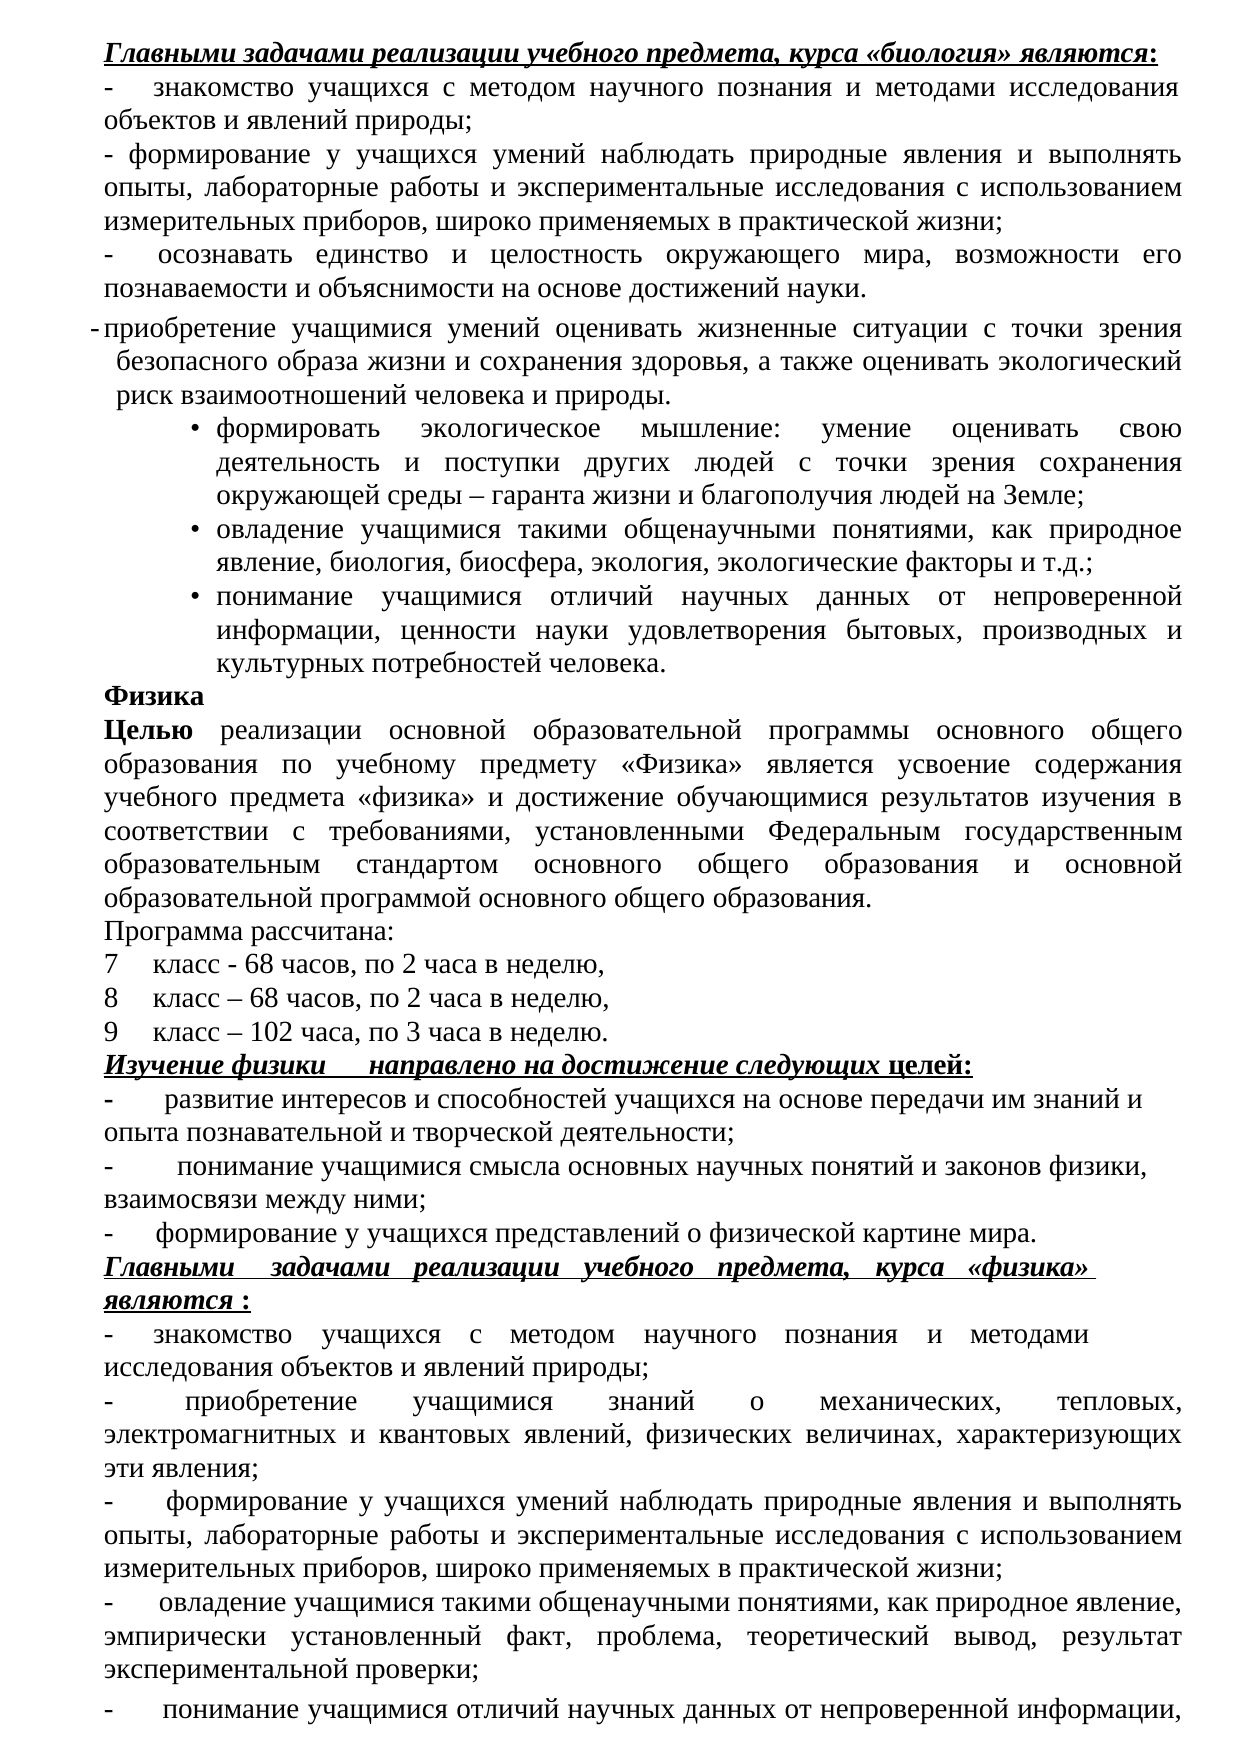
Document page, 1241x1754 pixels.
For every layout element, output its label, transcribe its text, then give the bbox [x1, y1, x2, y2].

subtitle Изучение физики направлено на достижение следующих целей: [103, 1048, 1183, 1081]
text Целью реализации основной образовательной программы основного общего образования по учебному предмету «Физика» является усвоение содержания учебного предмета «физика» и достижение обучающимися результатов изучения в соответствии с требованиями, установленными Федеральным государственным образовательным стандартом основного общего образования и основной образовательной программой основного общего образования. [103, 712, 1183, 913]
list понимание учащимися смысла основных научных понятий и законов физики, взаимосвязи между ними; [103, 1148, 1183, 1215]
list приобретение учащимися умений оценивать жизненные ситуации с точки зрения безопасного образа жизни и сохранения здоровья, а также оценивать экологический риск взаимоотношений человека и природы. [90, 310, 1183, 410]
list овладение учащимися такими общенаучными понятиями, как природное явление, биология, биосфера, экология, экологические факторы и т.д.; [190, 511, 1183, 578]
list класс – 68 часов, по 2 часа в неделю, [103, 981, 1183, 1014]
list приобретение учащимися знаний о механических, тепловых, электромагнитных и квантовых явлений, физических величинах, характеризующих эти явления; [103, 1383, 1183, 1483]
list знакомство учащихся с методом научного познания и методами исследования объектов и явлений природы; [103, 69, 1180, 136]
list осознавать единство и целостность окружающего мира, возможности его познаваемости и объяснимости на основе достижений науки. [103, 237, 1183, 304]
list формирование у учащихся представлений о физической картине мира. [103, 1215, 1183, 1249]
subtitle Главными задачами реализации учебного предмета, курса «биология» являются: [103, 35, 1180, 69]
text Программа рассчитана: [103, 913, 1183, 947]
subtitle Физика [103, 679, 1183, 712]
list формирование у учащихся умений наблюдать природные явления и выполнять опыты, лабораторные работы и экспериментальные исследования с использованием измерительных приборов, широко применяемых в практической жизни; [103, 1483, 1183, 1584]
list развитие интересов и способностей учащихся на основе передачи им знаний и опыта познавательной и творческой деятельности; [103, 1081, 1183, 1148]
list знакомство учащихся с методом научного познания и методами исследования объектов и явлений природы; [103, 1316, 1183, 1383]
list формировать экологическое мышление: умение оценивать свою деятельность и поступки других людей с точки зрения сохранения окружающей среды – гаранта жизни и благополучия людей на Земле; [190, 410, 1183, 511]
list овладение учащимися такими общенаучными понятиями, как природное явление, эмпирически установленный факт, проблема, теоретический вывод, результат экспериментальной проверки; [103, 1584, 1183, 1685]
subtitle Главными задачами реализации учебного предмета, курса «физика» являются : [103, 1249, 1183, 1316]
list класс - 68 часов, по 2 часа в неделю, [103, 947, 1183, 981]
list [103, 1691, 1183, 1724]
list класс – 102 часа, по 3 часа в неделю. [103, 1014, 1183, 1048]
text - формирование у учащихся умений наблюдать природные явления и выполнять опыты, лабораторные работы и экспериментальные исследования с использованием измерительных приборов, широко применяемых в практической жизни; [103, 136, 1183, 237]
